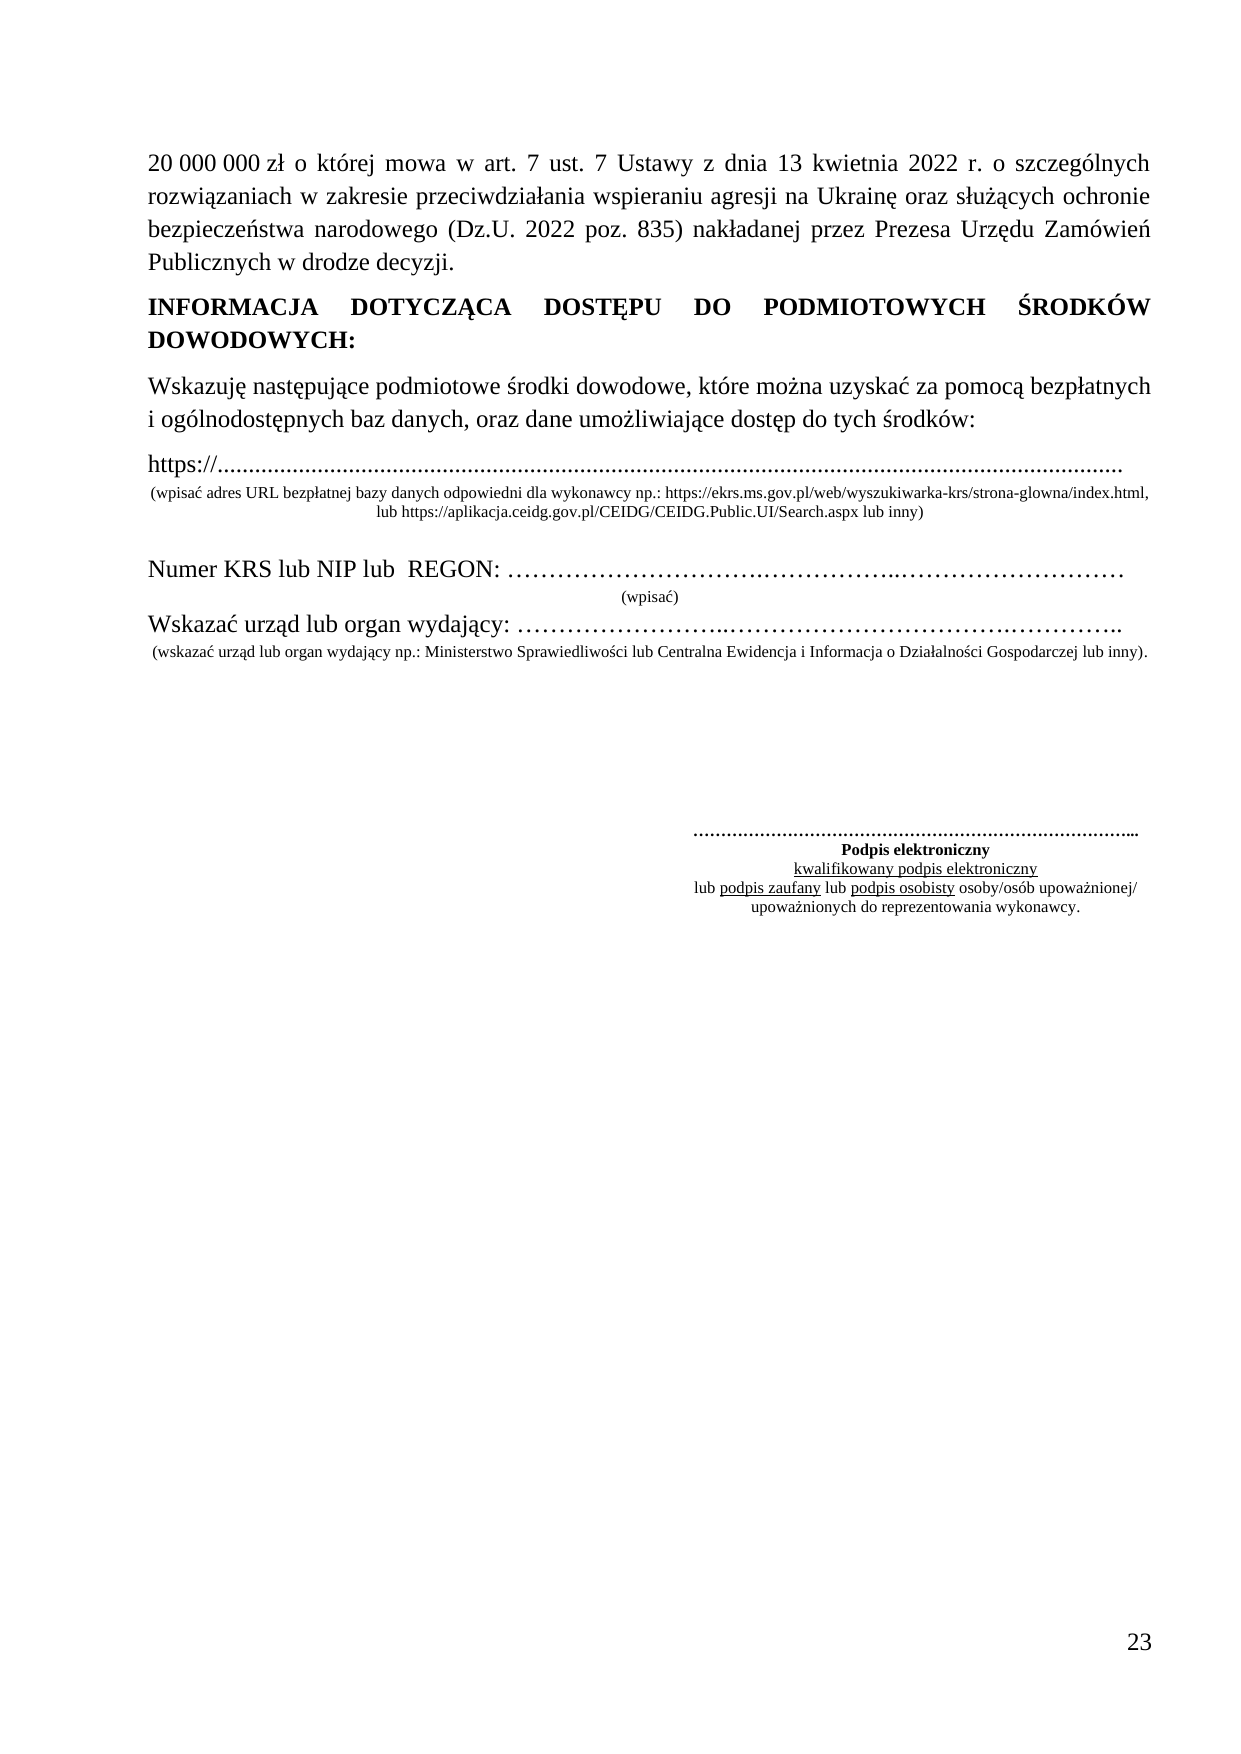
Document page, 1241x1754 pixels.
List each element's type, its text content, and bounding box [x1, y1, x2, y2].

text Wskazuję następujące podmiotowe środki dowodowe, które można uzyskać za pomocą bezpłatnych i ogólnodostępnych baz danych, oraz dane umożliwiające dostęp do tych środków: [148, 371, 1152, 433]
text https://................................................................................................................................................. [148, 449, 1152, 478]
text Podpis elektroniczny [679, 840, 1152, 859]
text Numer KRS lub NIP lub REGON: ………………………….……………..……………………… [148, 554, 1152, 582]
text ……………………………………………………………………... [679, 821, 1152, 840]
text (wpisać) [148, 587, 1152, 606]
text kwalifikowany podpis elektroniczny [679, 859, 1152, 878]
text (wskazać urząd lub organ wydający np.: Ministerstwo Sprawiedliwości lub Centralna Ewidencja i Informacja o Działalności Gospodarczej lub inny). [148, 642, 1152, 661]
text INFORMACJA DOTYCZĄCA DOSTĘPU DO PODMIOTOWYCH ŚRODKÓW DOWODOWYCH: [148, 292, 1152, 354]
text (wpisać adres URL bezpłatnej bazy danych odpowiedni dla wykonawcy np.: https://ekrs.ms.gov.pl/web/wyszukiwarka-krs/strona-glowna/index.html, lub https://aplikacja.ceidg.gov.pl/CEIDG/CEIDG.Public.UI/Search.aspx lub inny) [148, 482, 1152, 521]
text upoważnionych do reprezentowania wykonawcy. [679, 897, 1152, 916]
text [148, 148, 1152, 276]
text Wskazać urząd lub organ wydający: ……………………..…………………………….………….. [148, 609, 1152, 637]
text lub podpis zaufany lub podpis osobisty osoby/osób upoważnionej/ [679, 878, 1152, 897]
